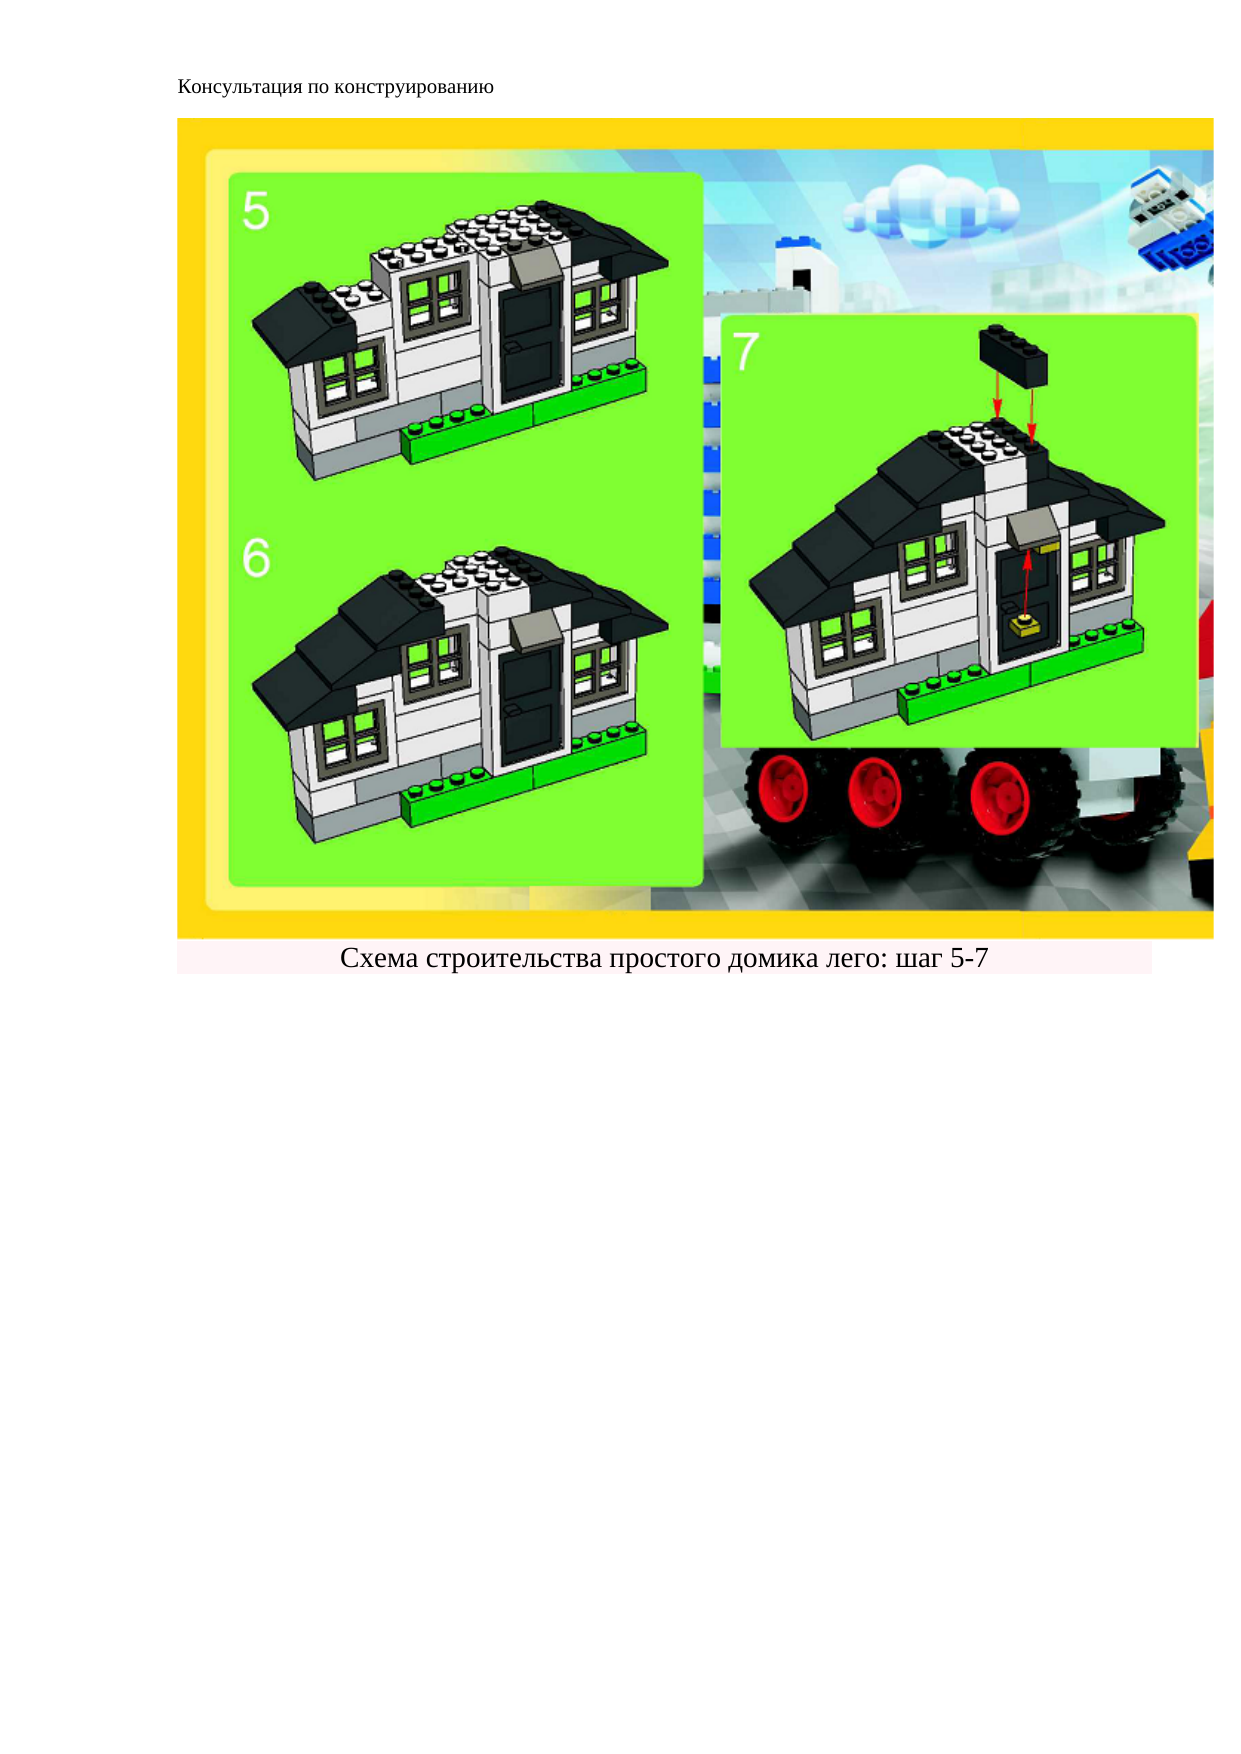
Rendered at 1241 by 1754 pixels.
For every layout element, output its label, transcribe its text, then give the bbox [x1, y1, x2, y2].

picture [177, 118, 1214, 941]
text Схема строительства простого домика лего: шаг 5-7 [177, 941, 1152, 974]
